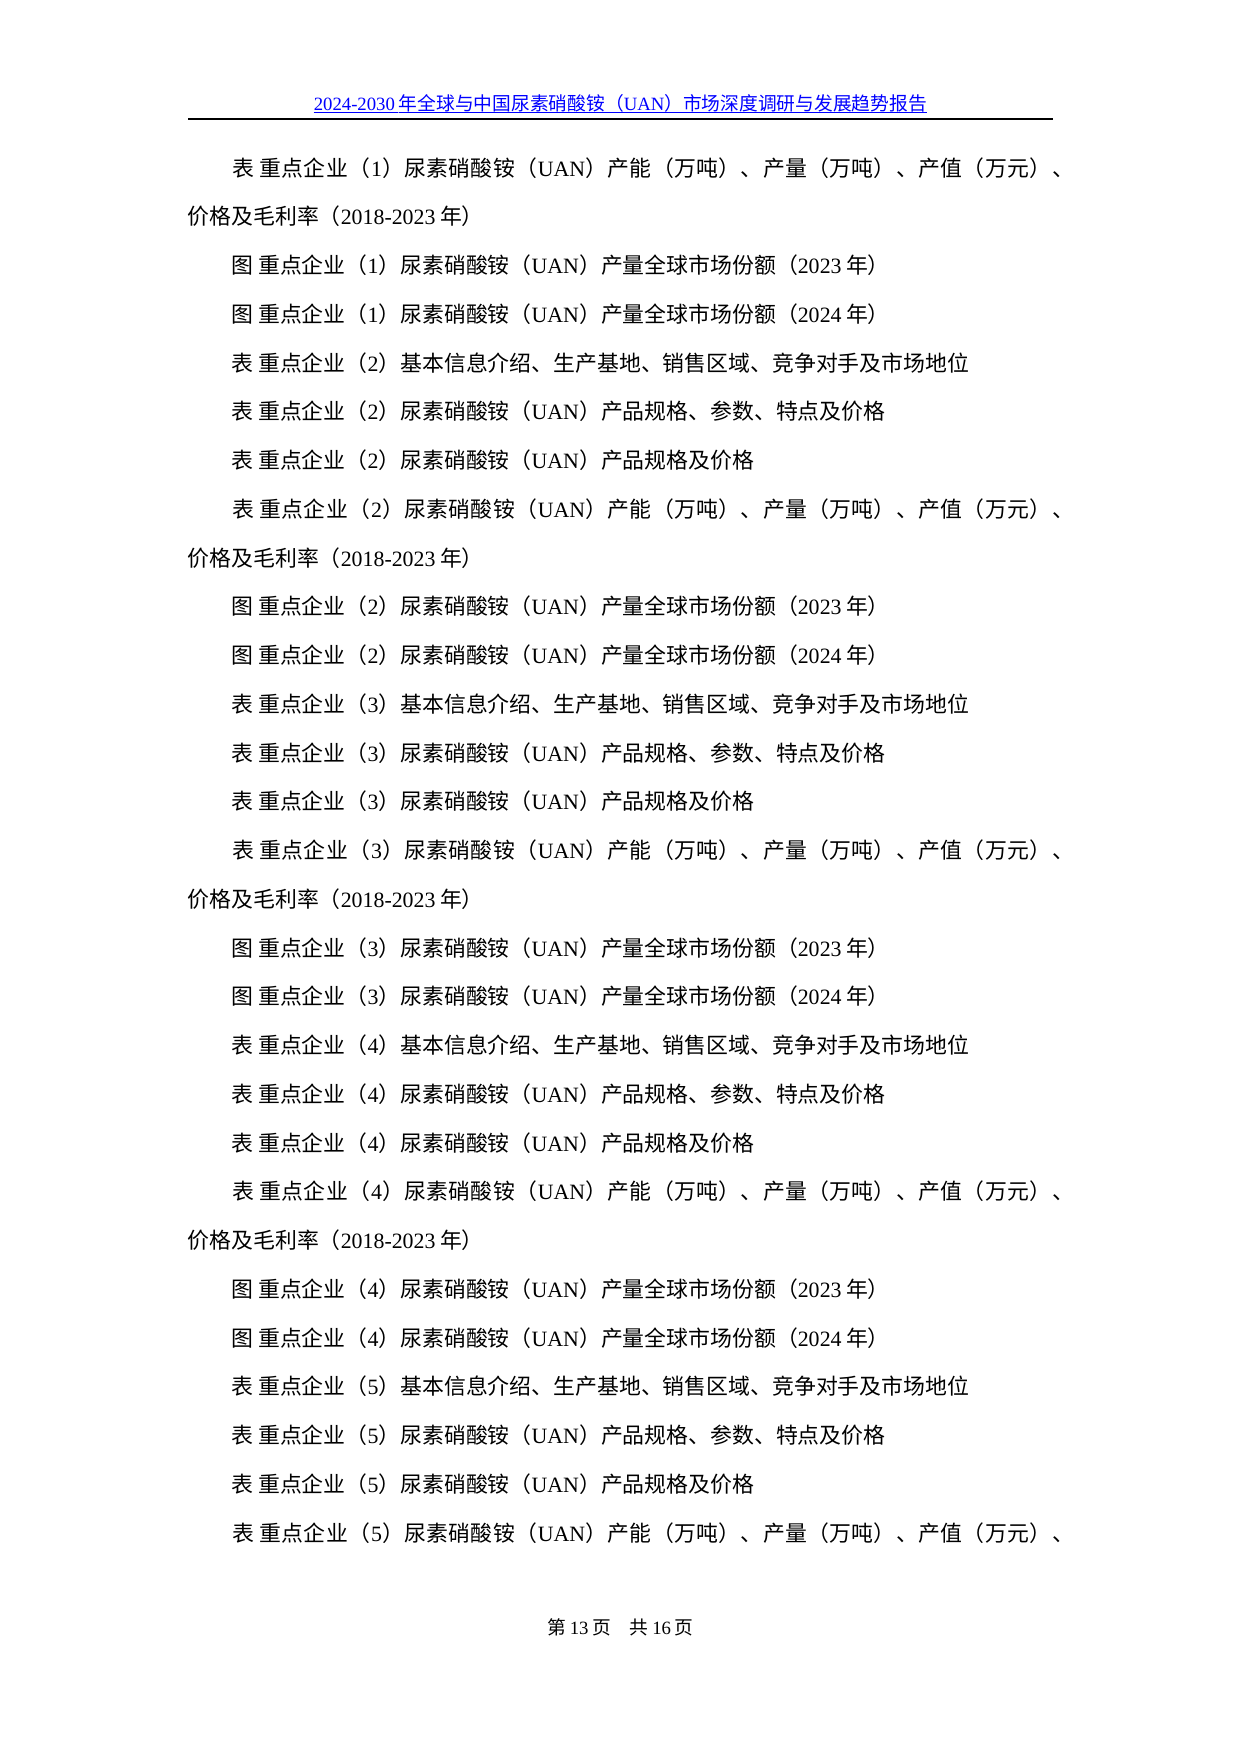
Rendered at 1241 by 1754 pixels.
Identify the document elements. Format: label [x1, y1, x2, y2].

text [187, 150, 1053, 1548]
